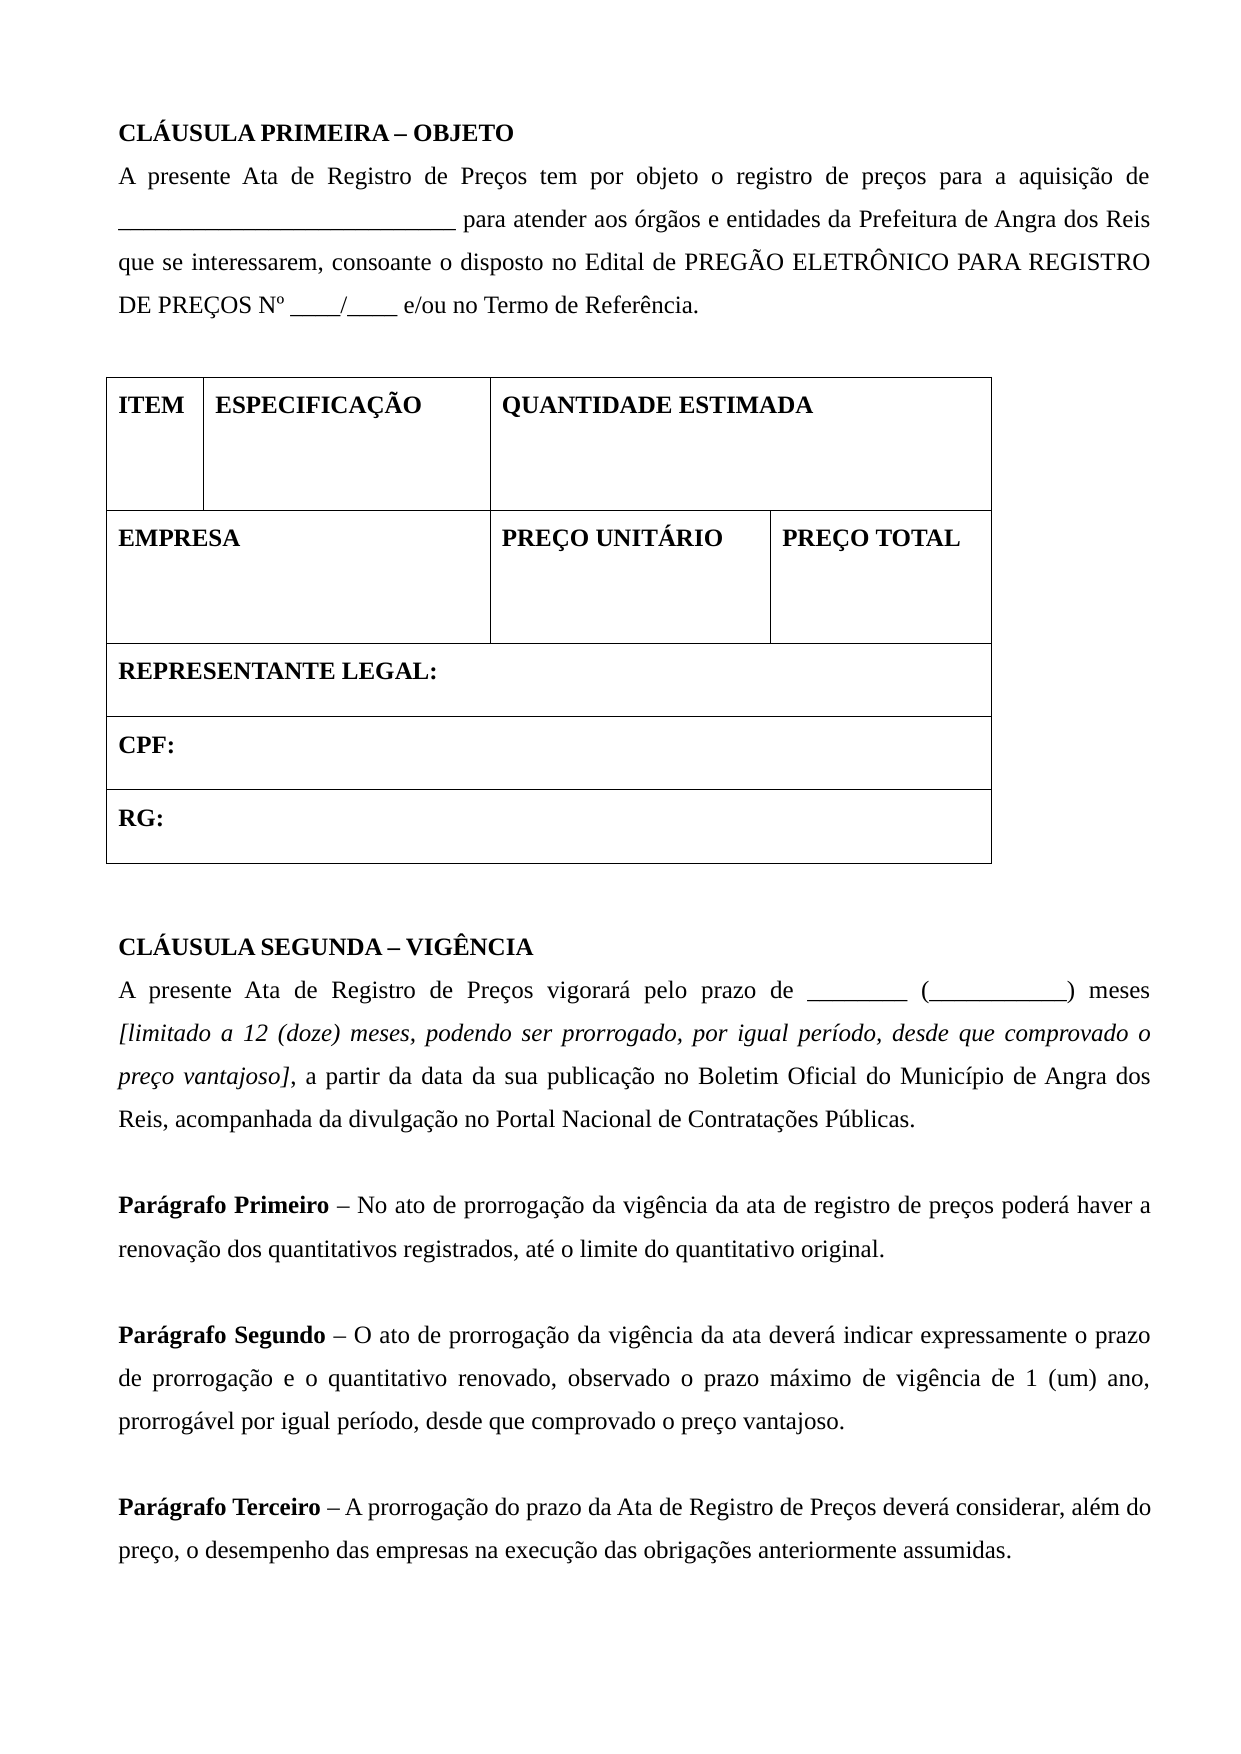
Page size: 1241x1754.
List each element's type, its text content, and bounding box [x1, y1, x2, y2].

table_cell PREÇO UNITÁRIO [491, 511, 770, 643]
table_header QUANTIDADE ESTIMADA [491, 378, 991, 510]
table_header ESPECIFICAÇÃO [204, 378, 490, 510]
table_cell EMPRESA [107, 511, 490, 643]
text A presente Ata de Registro de Preços tem por objeto o registro de preços para a aquisição de ___________________________ para atender aos órgãos e entidades da Prefeitura de Angra dos Reis que se interessarem, consoante o disposto no Edital de PREGÃO ELETRÔNICO PARA REGISTRO DE PREÇOS Nº ____/____ e/ou no Termo de Referência. [118, 161, 1152, 319]
text A presente Ata de Registro de Preços vigorará pelo prazo de ________ (___________) meses [limitado a 12 (doze) meses, podendo ser prorrogado, por igual período, desde que comprovado o preço vantajoso], a partir da data da sua publicação no Boletim Oficial do Município de Angra dos Reis, acompanhada da divulgação no Portal Nacional de Contratações Públicas. [118, 975, 1152, 1133]
text Parágrafo Segundo – O ato de prorrogação da vigência da ata deverá indicar expressamente o prazo de prorrogação e o quantitativo renovado, observado o prazo máximo de vigência de 1 (um) ano, prorrogável por igual período, desde que comprovado o preço vantajoso. [118, 1320, 1152, 1435]
subtitle CLÁUSULA PRIMEIRA – OBJETO [118, 118, 1152, 147]
table_cell RG: [107, 790, 991, 863]
table_header ITEM [107, 378, 203, 510]
table_cell REPRESENTANTE LEGAL: [107, 644, 991, 716]
subtitle CLÁUSULA SEGUNDA – VIGÊNCIA [118, 932, 1122, 961]
table_cell PREÇO TOTAL [771, 511, 991, 643]
text Parágrafo Terceiro – A prorrogação do prazo da Ata de Registro de Preços deverá considerar, além do preço, o desempenho das empresas na execução das obrigações anteriormente assumidas. [118, 1492, 1152, 1564]
text Parágrafo Primeiro – No ato de prorrogação da vigência da ata de registro de preços poderá haver a renovação dos quantitativos registrados, até o limite do quantitativo original. [118, 1191, 1152, 1262]
table_cell CPF: [107, 717, 991, 789]
